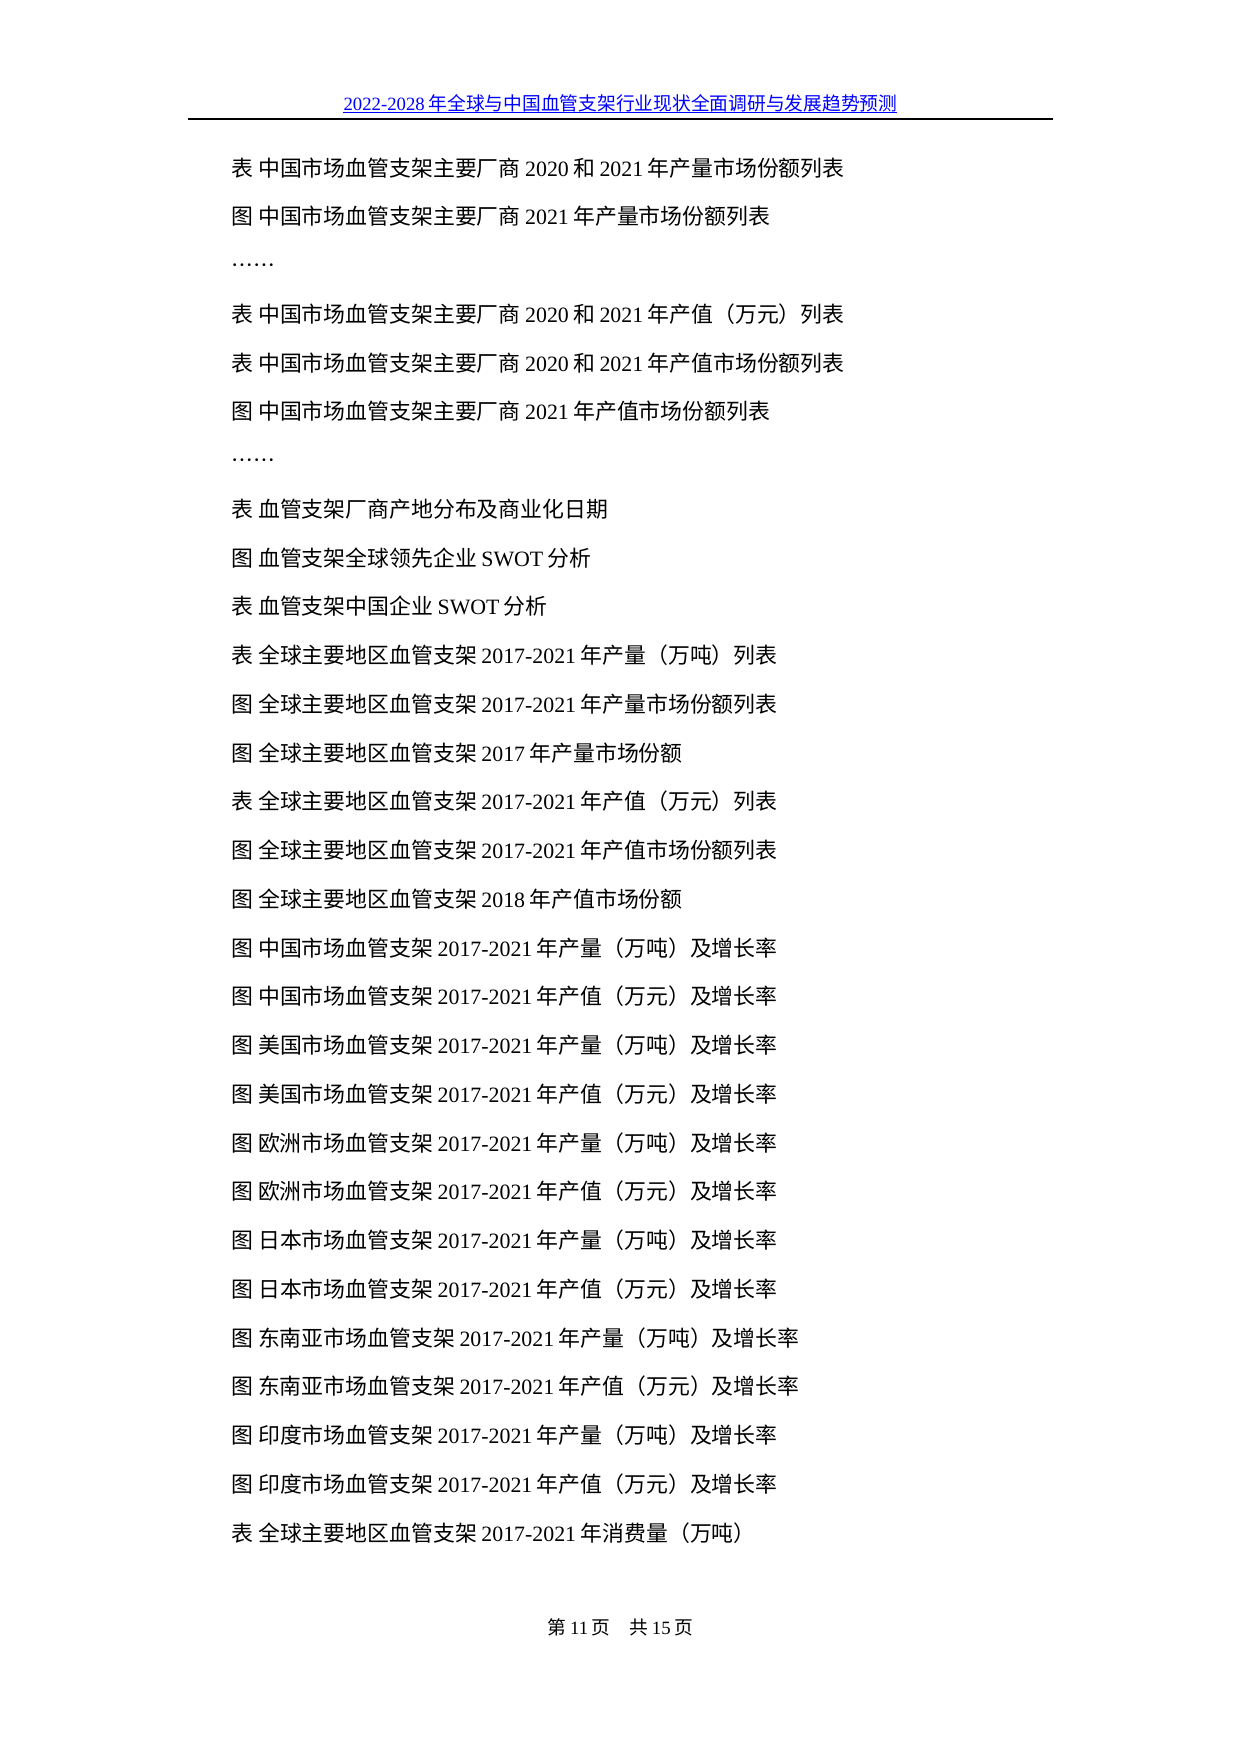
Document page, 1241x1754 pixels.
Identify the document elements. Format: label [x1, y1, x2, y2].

text [187, 150, 1053, 1548]
